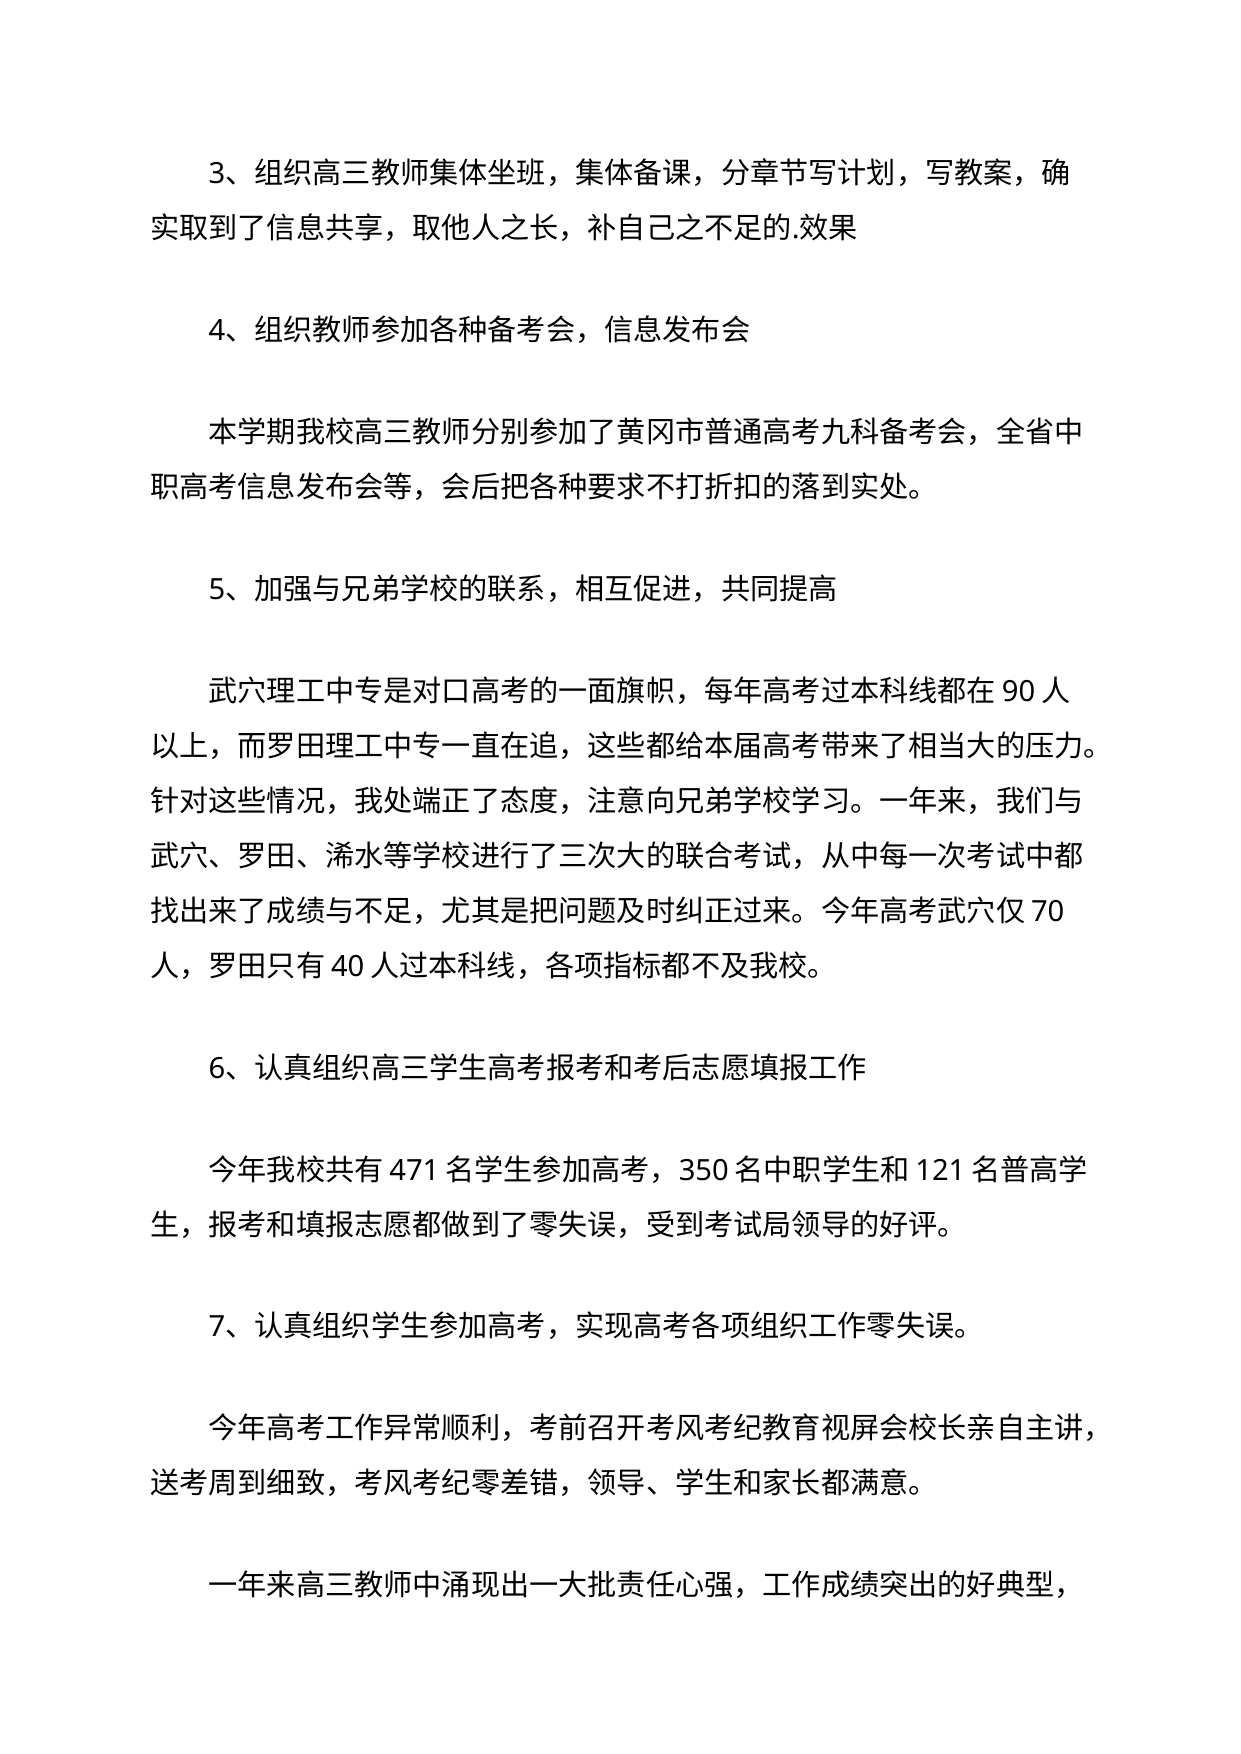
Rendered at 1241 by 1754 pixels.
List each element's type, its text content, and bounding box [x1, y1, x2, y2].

text 6、认真组织高三学生高考报考和考后志愿填报工作 [150, 1044, 1090, 1087]
text 3、组织高三教师集体坐班，集体备课，分章节写计划，写教案，确实取到了信息共享，取他人之长，补自己之不足的.效果 [150, 150, 1090, 247]
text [150, 1562, 1090, 1604]
text 7、认真组织学生参加高考，实现高考各项组织工作零失误。 [150, 1303, 1090, 1345]
text 今年高考工作异常顺利，考前召开考风考纪教育视屏会校长亲自主讲，送考周到细致，考风考纪零差错，领导、学生和家长都满意。 [150, 1405, 1090, 1502]
text 5、加强与兄弟学校的联系，相互促进，共同提高 [150, 566, 1090, 608]
text 武穴理工中专是对口高考的一面旗帜，每年高考过本科线都在90人以上，而罗田理工中专一直在追，这些都给本届高考带来了相当大的压力。针对这些情况，我处端正了态度，注意向兄弟学校学习。一年来，我们与武穴、罗田、浠水等学校进行了三次大的联合考试，从中每一次考试中都找出来了成绩与不足，尤其是把问题及时纠正过来。今年高考武穴仅70人，罗田只有40人过本科线，各项指标都不及我校。 [150, 668, 1090, 985]
text 4、组织教师参加各种备考会，信息发布会 [150, 307, 1090, 349]
text 今年我校共有471名学生参加高考，350名中职学生和121名普高学生，报考和填报志愿都做到了零失误，受到考试局领导的好评。 [150, 1146, 1090, 1243]
text 本学期我校高三教师分别参加了黄冈市普通高考九科备考会，全省中职高考信息发布会等，会后把各种要求不打折扣的落到实处。 [150, 409, 1090, 506]
